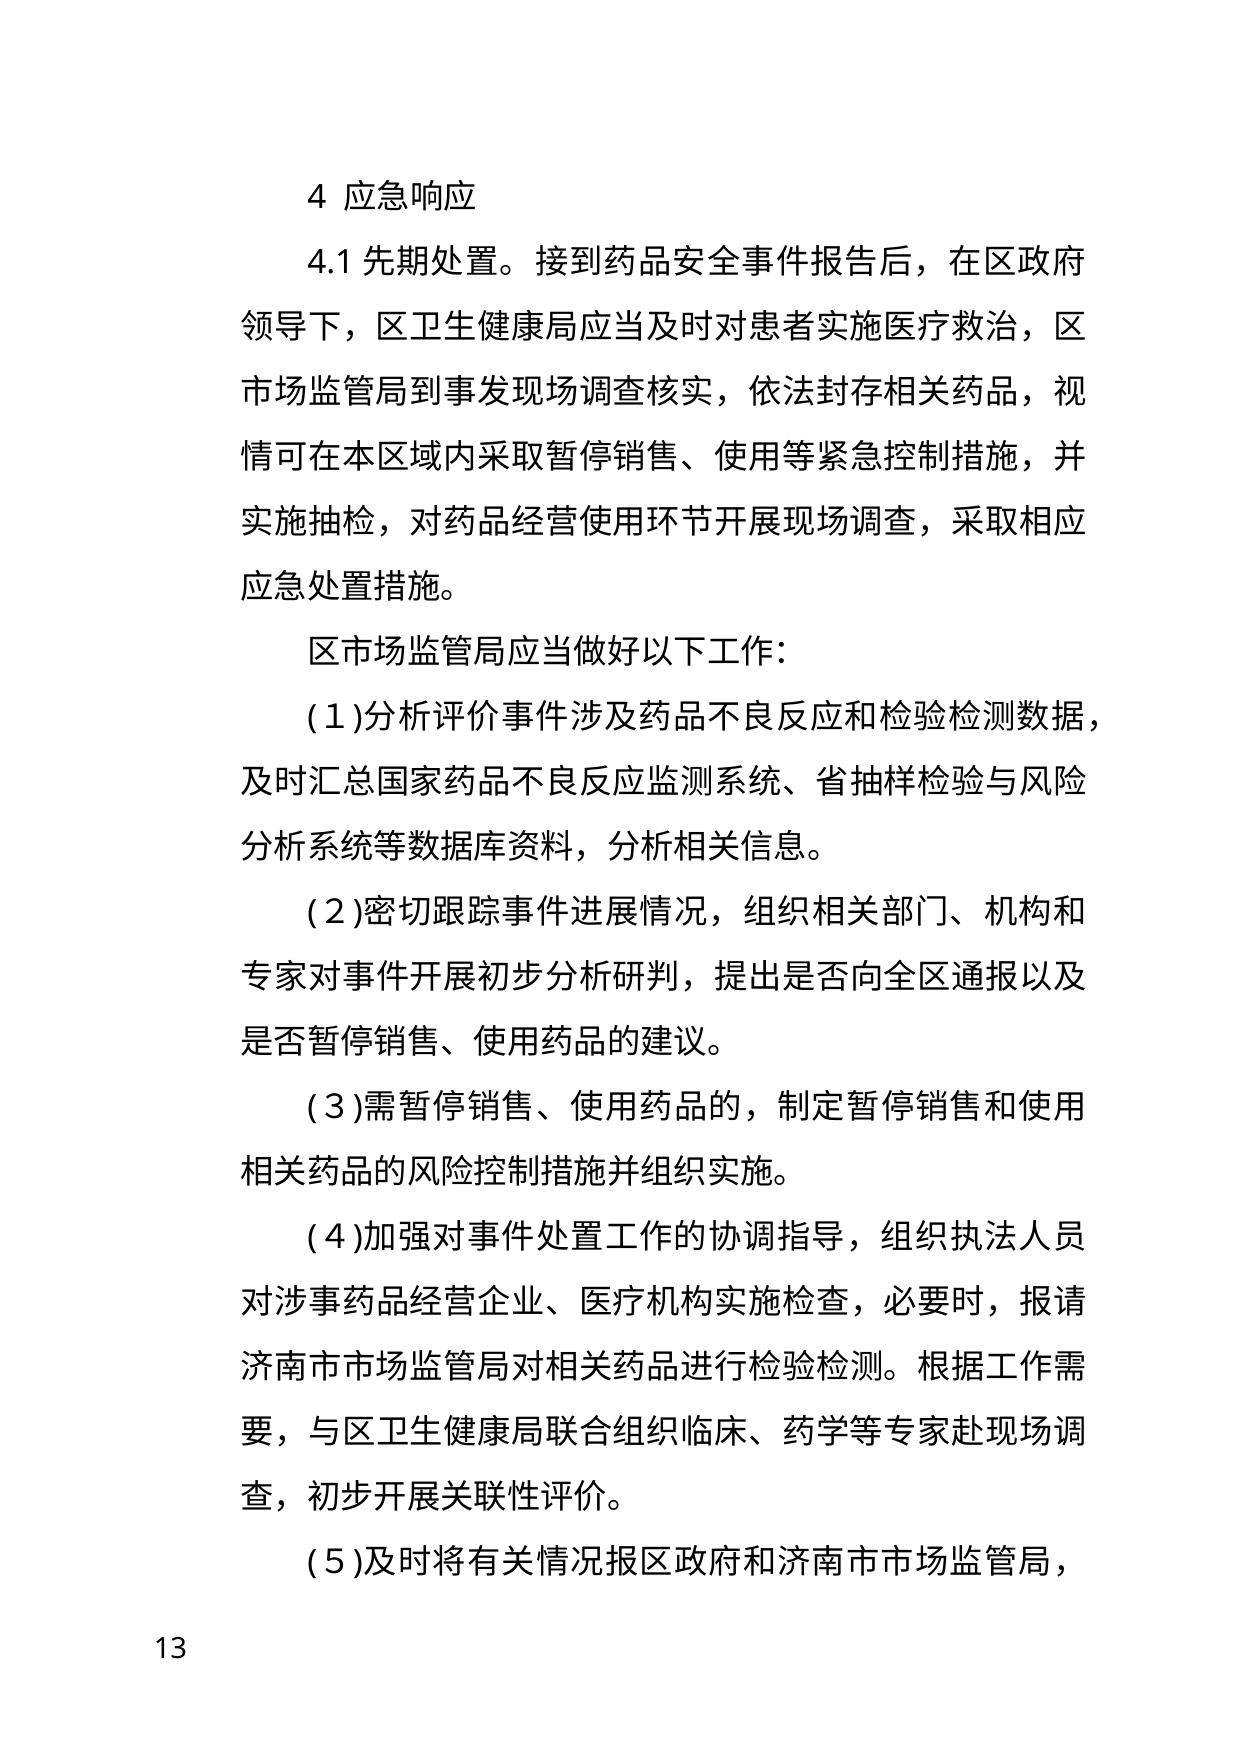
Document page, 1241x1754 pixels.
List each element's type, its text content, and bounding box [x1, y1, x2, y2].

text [240, 1527, 1087, 1592]
text (１)分析评价事件涉及药品不良反应和检验检测数据，及时汇总国家药品不良反应监测系统、省抽样检验与风险分析系统等数据库资料，分析相关信息。 [240, 682, 1087, 877]
text (３)需暂停销售、使用药品的，制定暂停销售和使用相关药品的风险控制措施并组织实施。 [240, 1072, 1087, 1202]
text 区市场监管局应当做好以下工作： [240, 617, 1087, 682]
text (２)密切跟踪事件进展情况，组织相关部门、机构和专家对事件开展初步分析研判，提出是否向全区通报以及是否暂停销售、使用药品的建议。 [240, 877, 1087, 1072]
text (４)加强对事件处置工作的协调指导，组织执法人员对涉事药品经营企业、医疗机构实施检查，必要时，报请济南市市场监管局对相关药品进行检验检测。根据工作需要，与区卫生健康局联合组织临床、药学等专家赴现场调查，初步开展关联性评价。 [240, 1202, 1087, 1527]
text 4.1先期处置。接到药品安全事件报告后，在区政府领导下，区卫生健康局应当及时对患者实施医疗救治，区市场监管局到事发现场调查核实，依法封存相关药品，视情可在本区域内采取暂停销售、使用等紧急控制措施，并实施抽检，对药品经营使用环节开展现场调查，采取相应应急处置措施。 [240, 227, 1087, 617]
text 4 应急响应 [240, 162, 1087, 227]
